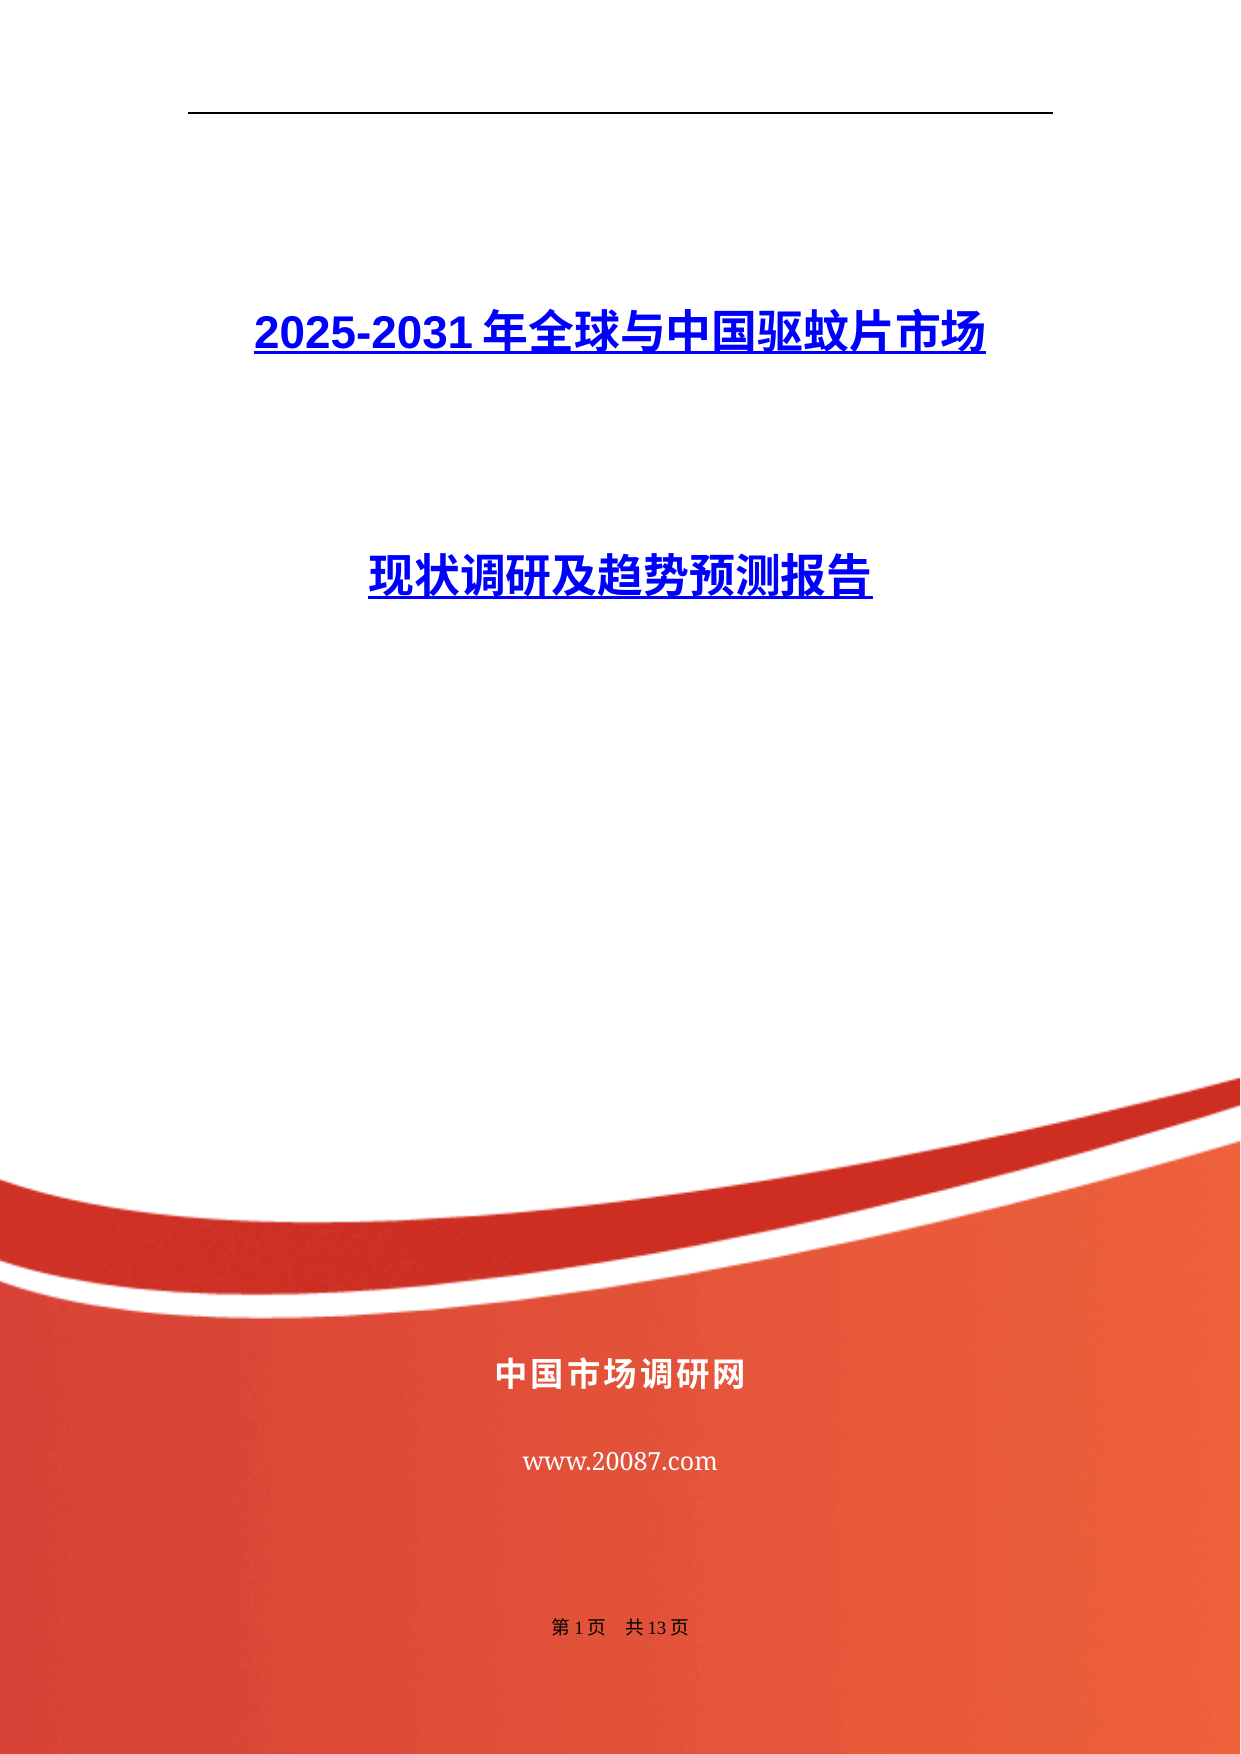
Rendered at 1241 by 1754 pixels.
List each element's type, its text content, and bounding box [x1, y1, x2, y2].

text www.20087.com [187, 1428, 1053, 1493]
subtitle 中国市场调研网 [187, 1339, 1053, 1404]
table_header 2025-2031年全球与中国驱蚊片市场现状调研及趋势预测报告 [188, 207, 1053, 773]
picture [0, 1006, 1241, 1754]
